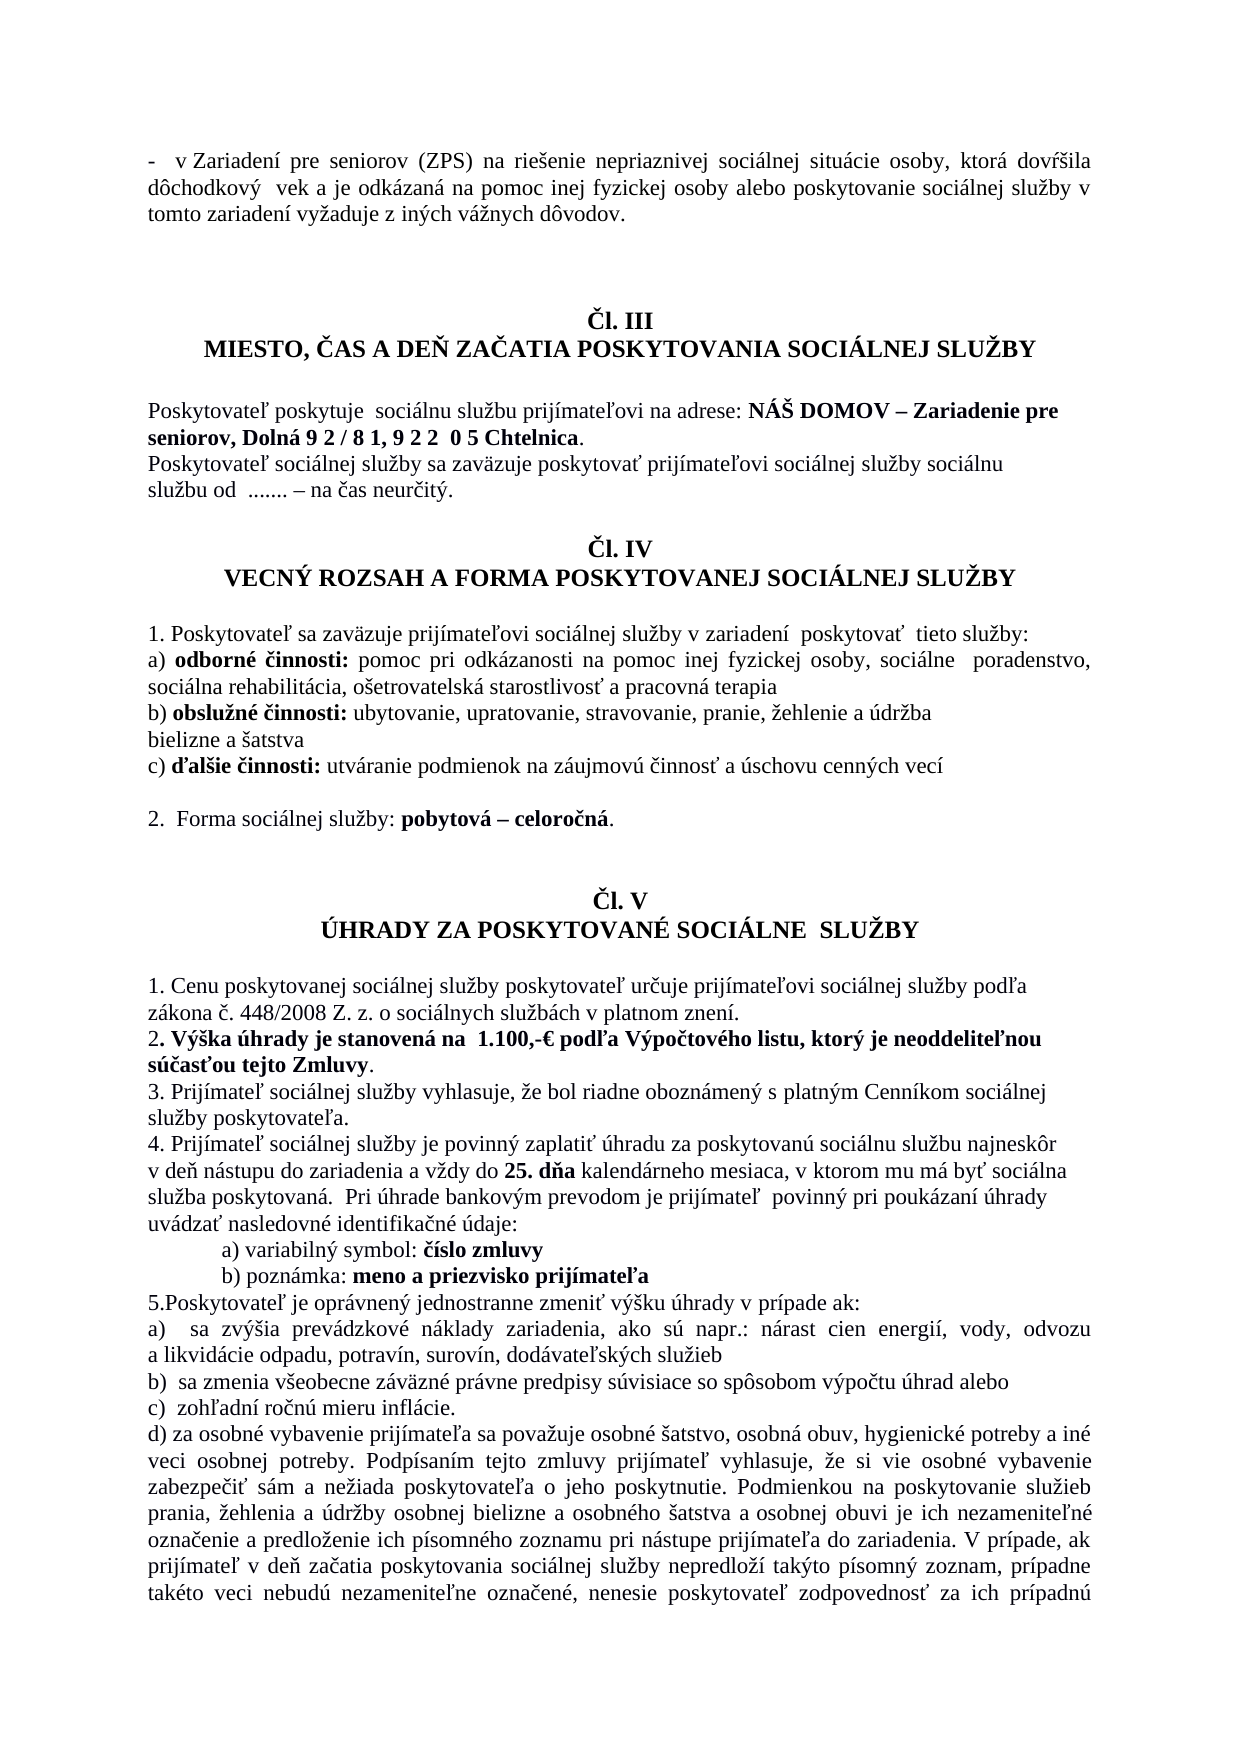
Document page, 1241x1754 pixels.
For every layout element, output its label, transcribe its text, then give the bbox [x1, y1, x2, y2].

text - v Zariadení pre seniorov (ZPS) na riešenie nepriaznivej sociálnej situácie osoby, ktorá dovŕšila dôchodkový vek a je odkázaná na pomoc inej fyzickej osoby alebo poskytovanie sociálnej služby v tomto zariadení vyžaduje z iných vážnych dôvodov. [148, 148, 1093, 227]
text ÚHRADY ZA POSKYTOVANÉ SOCIÁLNE SLUŽBY [148, 915, 1093, 944]
text 2. Výška úhrady je stanovená na 1.100,-€ podľa Výpočtového listu, ktorý je neoddeliteľnou súčasťou tejto Zmluvy. [148, 1025, 1093, 1078]
text 2. Forma sociálnej služby: pobytová – celoročná. [148, 805, 1093, 831]
text c) ďalšie činnosti: utváranie podmienok na záujmovú činnosť a úschovu cenných vecí [148, 752, 1093, 778]
text Poskytovateľ sociálnej služby sa zaväzuje poskytovať prijímateľovi sociálnej služby sociálnu [148, 450, 1093, 476]
text 5.Poskytovateľ je oprávnený jednostranne zmeniť výšku úhrady v prípade ak: [148, 1289, 1093, 1315]
text Poskytovateľ poskytuje sociálnu službu prijímateľovi na adrese: NÁŠ DOMOV – Zariadenie pre seniorov, Dolná 9 2 / 8 1, 9 2 2 0 5 Chtelnica. [148, 397, 1093, 450]
text a) sa zvýšia prevádzkové náklady zariadenia, ako sú napr.: nárast cien energií, vody, odvozu a likvidácie odpadu, potravín, surovín, dodávateľských služieb [148, 1315, 1093, 1368]
text Čl. III [148, 306, 1093, 334]
text MIESTO, ČAS A DEŇ ZAČATIA POSKYTOVANIA SOCIÁLNEJ SLUŽBY [148, 334, 1093, 363]
text b) obslužné činnosti: ubytovanie, upratovanie, stravovanie, pranie, žehlenie a údržba [148, 699, 1093, 726]
text VECNÝ ROZSAH A FORMA POSKYTOVANEJ SOCIÁLNEJ SLUŽBY [148, 563, 1093, 591]
text Čl. V [148, 886, 1093, 915]
text b) sa zmenia všeobecne záväzné právne predpisy súvisiace so spôsobom výpočtu úhrad alebo [148, 1368, 1093, 1394]
text Čl. IV [148, 534, 1093, 563]
text 1. Cenu poskytovanej sociálnej služby poskytovateľ určuje prijímateľovi sociálnej služby podľa zákona č. 448/2008 Z. z. o sociálnych službách v platnom znení. [148, 972, 1093, 1025]
text b) poznámka: meno a priezvisko prijímateľa [148, 1262, 1093, 1289]
text a) variabilný symbol: číslo zmluvy [148, 1236, 1093, 1262]
text 1. Poskytovateľ sa zaväzuje prijímateľovi sociálnej služby v zariadení poskytovať tieto služby: [148, 620, 1093, 647]
text 4. Prijímateľ sociálnej služby je povinný zaplatiť úhradu za poskytovanú sociálnu službu najneskôr v deň nástupu do zariadenia a vždy do 25. dňa kalendárneho mesiaca, v ktorom mu má byť sociálna služba poskytovaná. Pri úhrade bankovým prevodom je prijímateľ povinný pri poukázaní úhrady uvádzať nasledovné identifikačné údaje: [148, 1131, 1093, 1236]
text a) odborné činnosti: pomoc pri odkázanosti na pomoc inej fyzickej osoby, sociálne poradenstvo, sociálna rehabilitácia, ošetrovatelská starostlivosť a pracovná terapia [148, 647, 1093, 699]
text službu od ....... – na čas neurčitý. [148, 476, 1093, 503]
text c) zohľadní ročnú mieru inflácie. [148, 1394, 1093, 1420]
text bielizne a šatstva [148, 726, 1093, 752]
text 3. Prijímateľ sociálnej služby vyhlasuje, že bol riadne oboznámený s platným Cenníkom sociálnej služby poskytovateľa. [148, 1078, 1093, 1131]
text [148, 1420, 1093, 1605]
